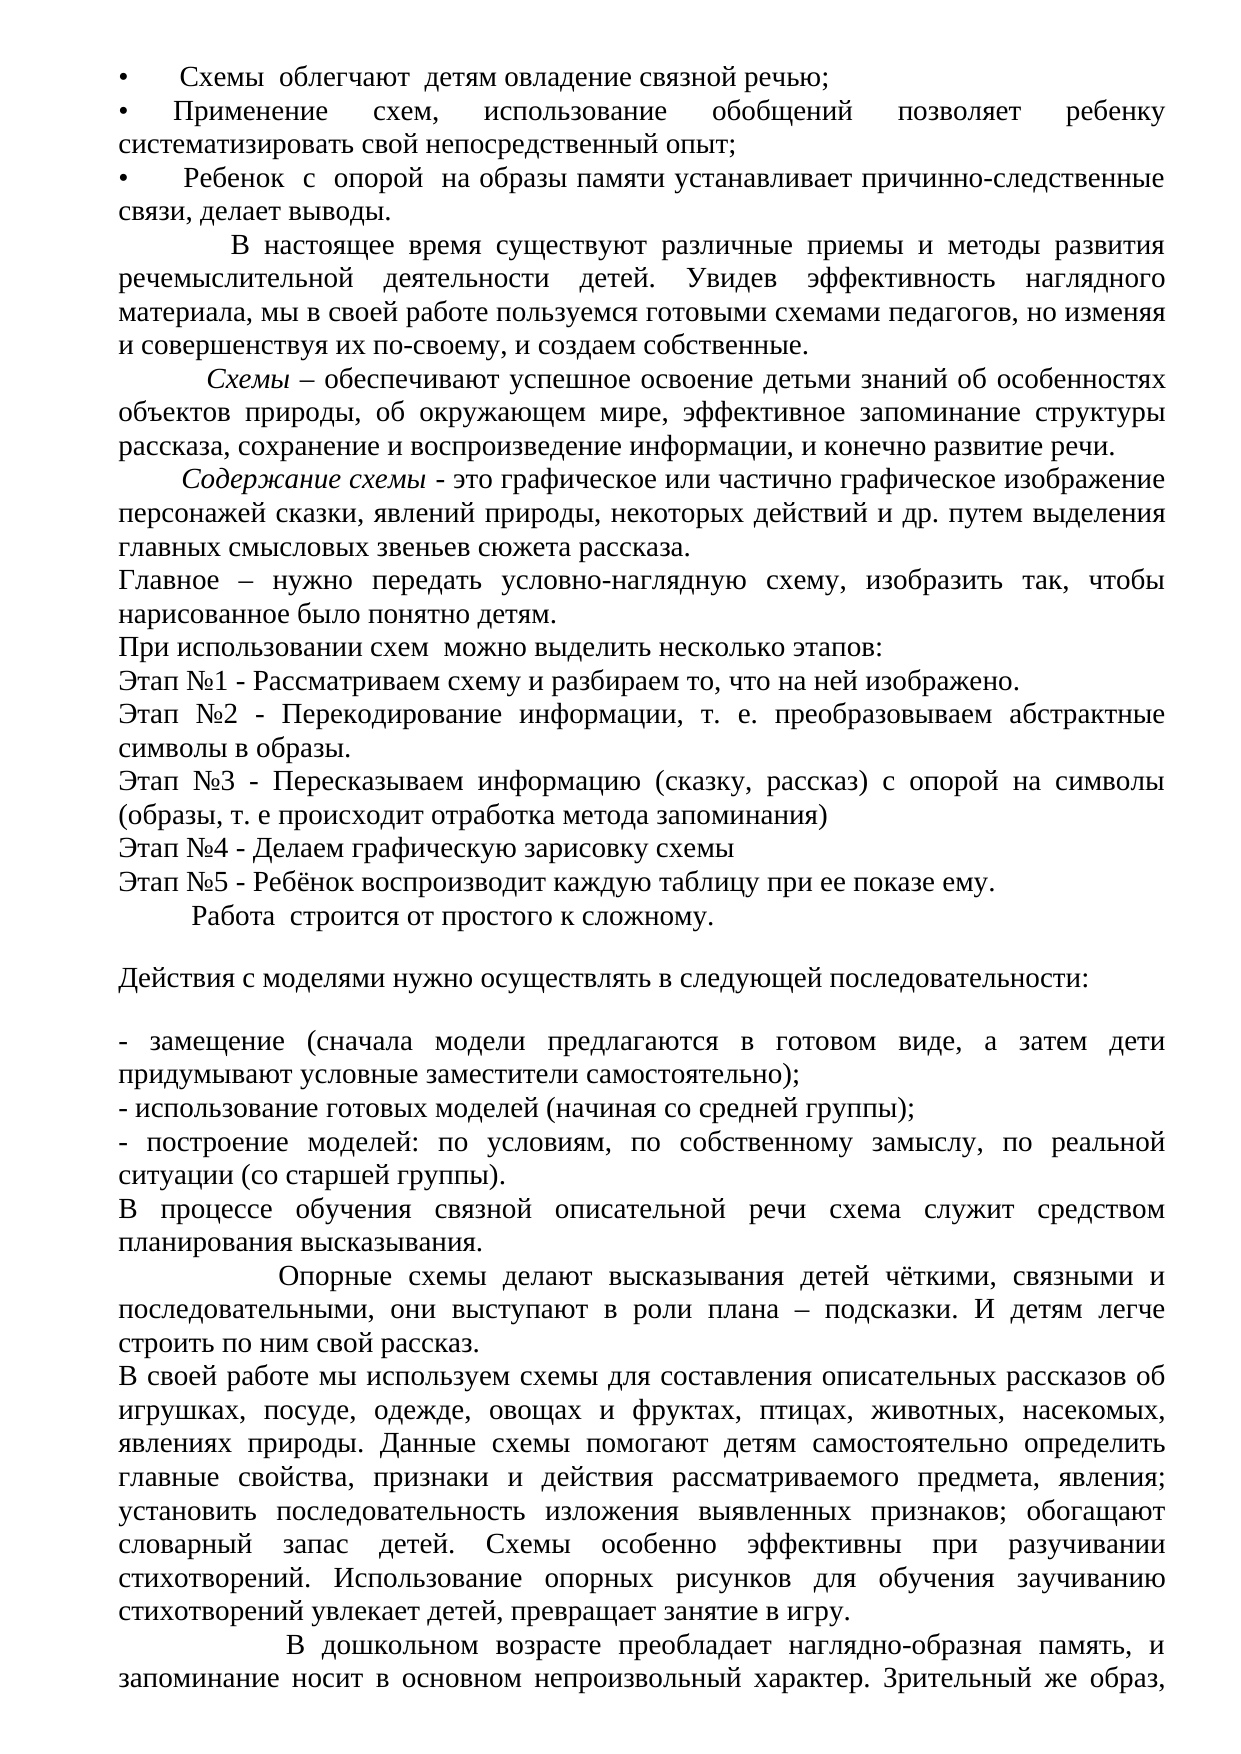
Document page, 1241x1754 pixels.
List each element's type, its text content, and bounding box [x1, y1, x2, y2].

text - использование готовых моделей (начиная со средней группы); [118, 1090, 1167, 1124]
text Главное – нужно передать условно-наглядную схему, изобразить так, чтобы нарисованное было понятно детям. [118, 562, 1167, 629]
text При использовании схем можно выделить несколько этапов: [118, 629, 1167, 663]
text • Применение схем, использование обобщений позволяет ребенку систематизировать свой непосредственный опыт; [118, 93, 1167, 160]
text Этап №4 - Делаем графическую зарисовку схемы [118, 831, 1167, 864]
text Опорные схемы делают высказывания детей чёткими, связными и последовательными, они выступают в роли плана – подсказки. И детям легче строить по ним свой рассказ. [118, 1258, 1167, 1358]
text - замещение (сначала модели предлагаются в готовом виде, а затем дети придумывают условные заместители самостоятельно); [118, 1023, 1167, 1090]
text В своей работе мы используем схемы для составления описательных рассказов об игрушках, посуде, одежде, овощах и фруктах, птицах, животных, насекомых, явлениях природы. Данные схемы помогают детям самостоятельно определить главные свойства, признаки и действия рассматриваемого предмета, явления; установить последовательность изложения выявленных признаков; обогащают словарный запас детей. Схемы особенно эффективны при разучивании стихотворений. Использование опорных рисунков для обучения заучиванию стихотворений увлекает детей, превращает занятие в игру. [118, 1358, 1167, 1627]
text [118, 1627, 1167, 1694]
text В процессе обучения связной описательной речи схема служит средством планирования высказывания. [118, 1191, 1167, 1258]
text Работа строится от простого к сложному. [118, 898, 1167, 931]
text Схемы – обеспечивают успешное освоение детьми знаний об особенностях объектов природы, об окружающем мире, эффективное запоминание структуры рассказа, сохранение и воспроизведение информации, и конечно развитие речи. [118, 361, 1167, 462]
text - построение моделей: по условиям, по собственному замыслу, по реальной ситуации (со старшей группы). [118, 1124, 1167, 1191]
text Этап №3 - Пересказываем информацию (сказку, рассказ) с опорой на символы (образы, т. е происходит отработка метода запоминания) [118, 763, 1167, 831]
text Этап №5 - Ребёнок воспроизводит каждую таблицу при ее показе ему. [118, 864, 1167, 898]
text • Ребенок с опорой на образы памяти устанавливает причинно-следственные связи, делает выводы. [118, 160, 1167, 227]
text Содержание схемы - это графическое или частично графическое изображение персонажей сказки, явлений природы, некоторых действий и др. путем выделения главных смысловых звеньев сюжета рассказа. [118, 462, 1167, 562]
text Этап №2 - Перекодирование информации, т. е. преобразовываем абстрактные символы в образы. [118, 696, 1167, 763]
text • Схемы облегчают детям овладение связной речью; [118, 59, 1167, 93]
text Действия с моделями нужно осуществлять в следующей последовательности: [118, 960, 1167, 994]
text В настоящее время существуют различные приемы и методы развития речемыслительной деятельности детей. Увидев эффективность наглядного материала, мы в своей работе пользуемся готовыми схемами педагогов, но изменяя и совершенствуя их по-своему, и создаем собственные. [118, 227, 1167, 361]
text Этап №1 - Рассматриваем схему и разбираем то, что на ней изображено. [118, 663, 1167, 696]
